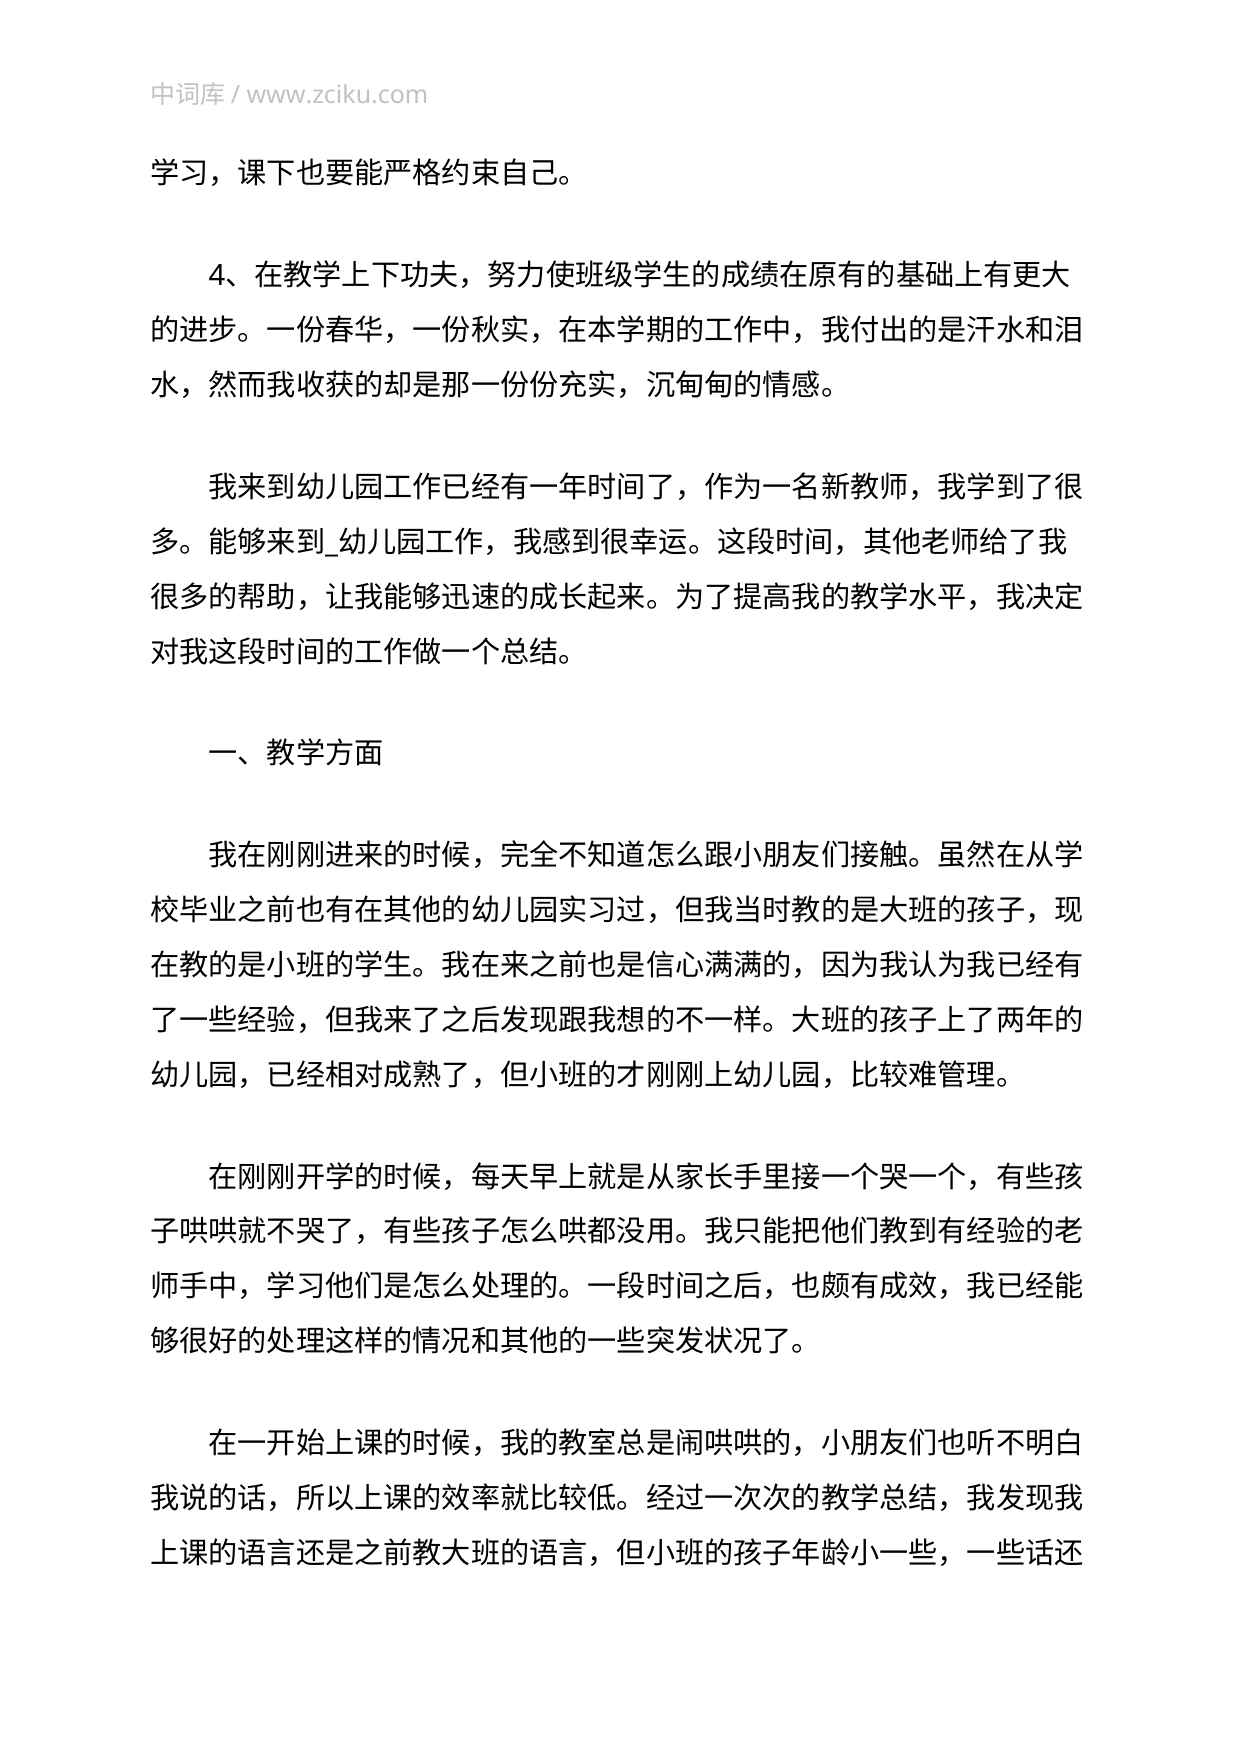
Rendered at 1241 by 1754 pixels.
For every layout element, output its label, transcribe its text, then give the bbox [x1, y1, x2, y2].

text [150, 150, 1090, 192]
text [150, 1419, 1090, 1572]
text 我在刚刚进来的时候，完全不知道怎么跟小朋友们接触。虽然在从学校毕业之前也有在其他的幼儿园实习过，但我当时教的是大班的孩子，现在教的是小班的学生。我在来之前也是信心满满的，因为我认为我已经有了一些经验，但我来了之后发现跟我想的不一样。大班的孩子上了两年的幼儿园，已经相对成熟了，但小班的才刚刚上幼儿园，比较难管理。 [150, 832, 1090, 1094]
text 一、教学方面 [150, 730, 1090, 772]
text 在刚刚开学的时候，每天早上就是从家长手里接一个哭一个，有些孩子哄哄就不哭了，有些孩子怎么哄都没用。我只能把他们教到有经验的老师手中，学习他们是怎么处理的。一段时间之后，也颇有成效，我已经能够很好的处理这样的情况和其他的一些突发状况了。 [150, 1153, 1090, 1360]
text 4、在教学上下功夫，努力使班级学生的成绩在原有的基础上有更大的进步。一份春华，一份秋实，在本学期的工作中，我付出的是汗水和泪水，然而我收获的却是那一份份充实，沉甸甸的情感。 [150, 252, 1090, 404]
text 我来到幼儿园工作已经有一年时间了，作为一名新教师，我学到了很多。能够来到_幼儿园工作，我感到很幸运。这段时间，其他老师给了我很多的帮助，让我能够迅速的成长起来。为了提高我的教学水平，我决定对我这段时间的工作做一个总结。 [150, 463, 1090, 671]
